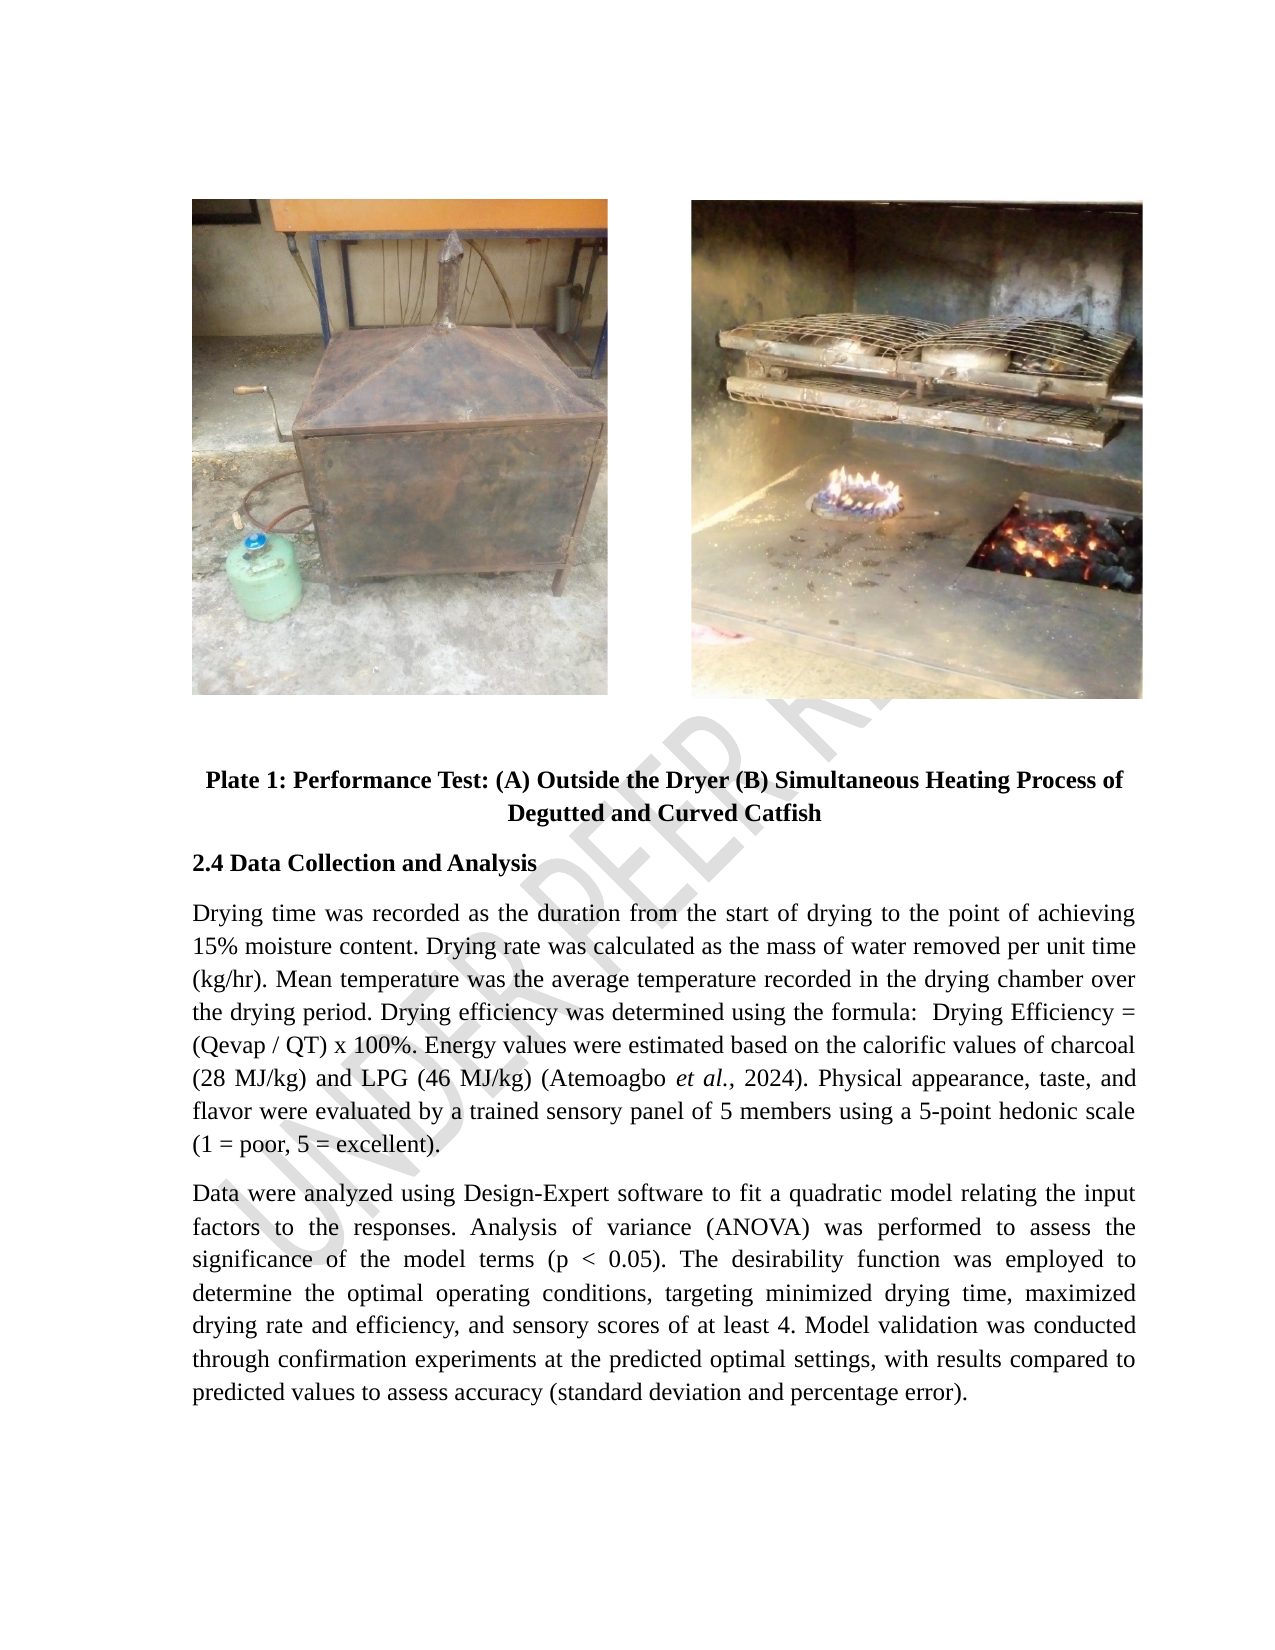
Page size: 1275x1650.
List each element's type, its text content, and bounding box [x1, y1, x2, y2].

text Plate 1: Performance Test: (A) Outside the Dryer (B) Simultaneous Heating Process of Degutted and Curved Catfish [192, 765, 1137, 827]
text 2.4 Data Collection and Analysis [192, 848, 1137, 877]
text Data were analyzed using Design-Expert software to fit a quadratic model relating the input factors to the responses. Analysis of variance (ANOVA) was performed to assess the significance of the model terms (p < 0.05). The desirability function was employed to determine the optimal operating conditions, targeting minimized drying time, maximized drying rate and efficiency, and sensory scores of at least 4. Model validation was conducted through confirmation experiments at the predicted optimal settings, with results compared to predicted values to assess accuracy (standard deviation and percentage error). [192, 1178, 1137, 1405]
text Drying time was recorded as the duration from the start of drying to the point of achieving 15% moisture content. Drying rate was calculated as the mass of water removed per unit time (kg/hr). Mean temperature was the average temperature recorded in the drying chamber over the drying period. Drying efficiency was determined using the formula: Drying Efficiency = (Qevap / QT) x 100%. Energy values were estimated based on the calorific values of charcoal (28 MJ/kg) and LPG (46 MJ/kg) (Atemoagbo et al., 2024). Physical appearance, taste, and flavor were evaluated by a trained sensory panel of 5 members using a 5-point hedonic scale (1 = poor, 5 = excellent). [192, 898, 1137, 1158]
picture [192, 199, 608, 695]
